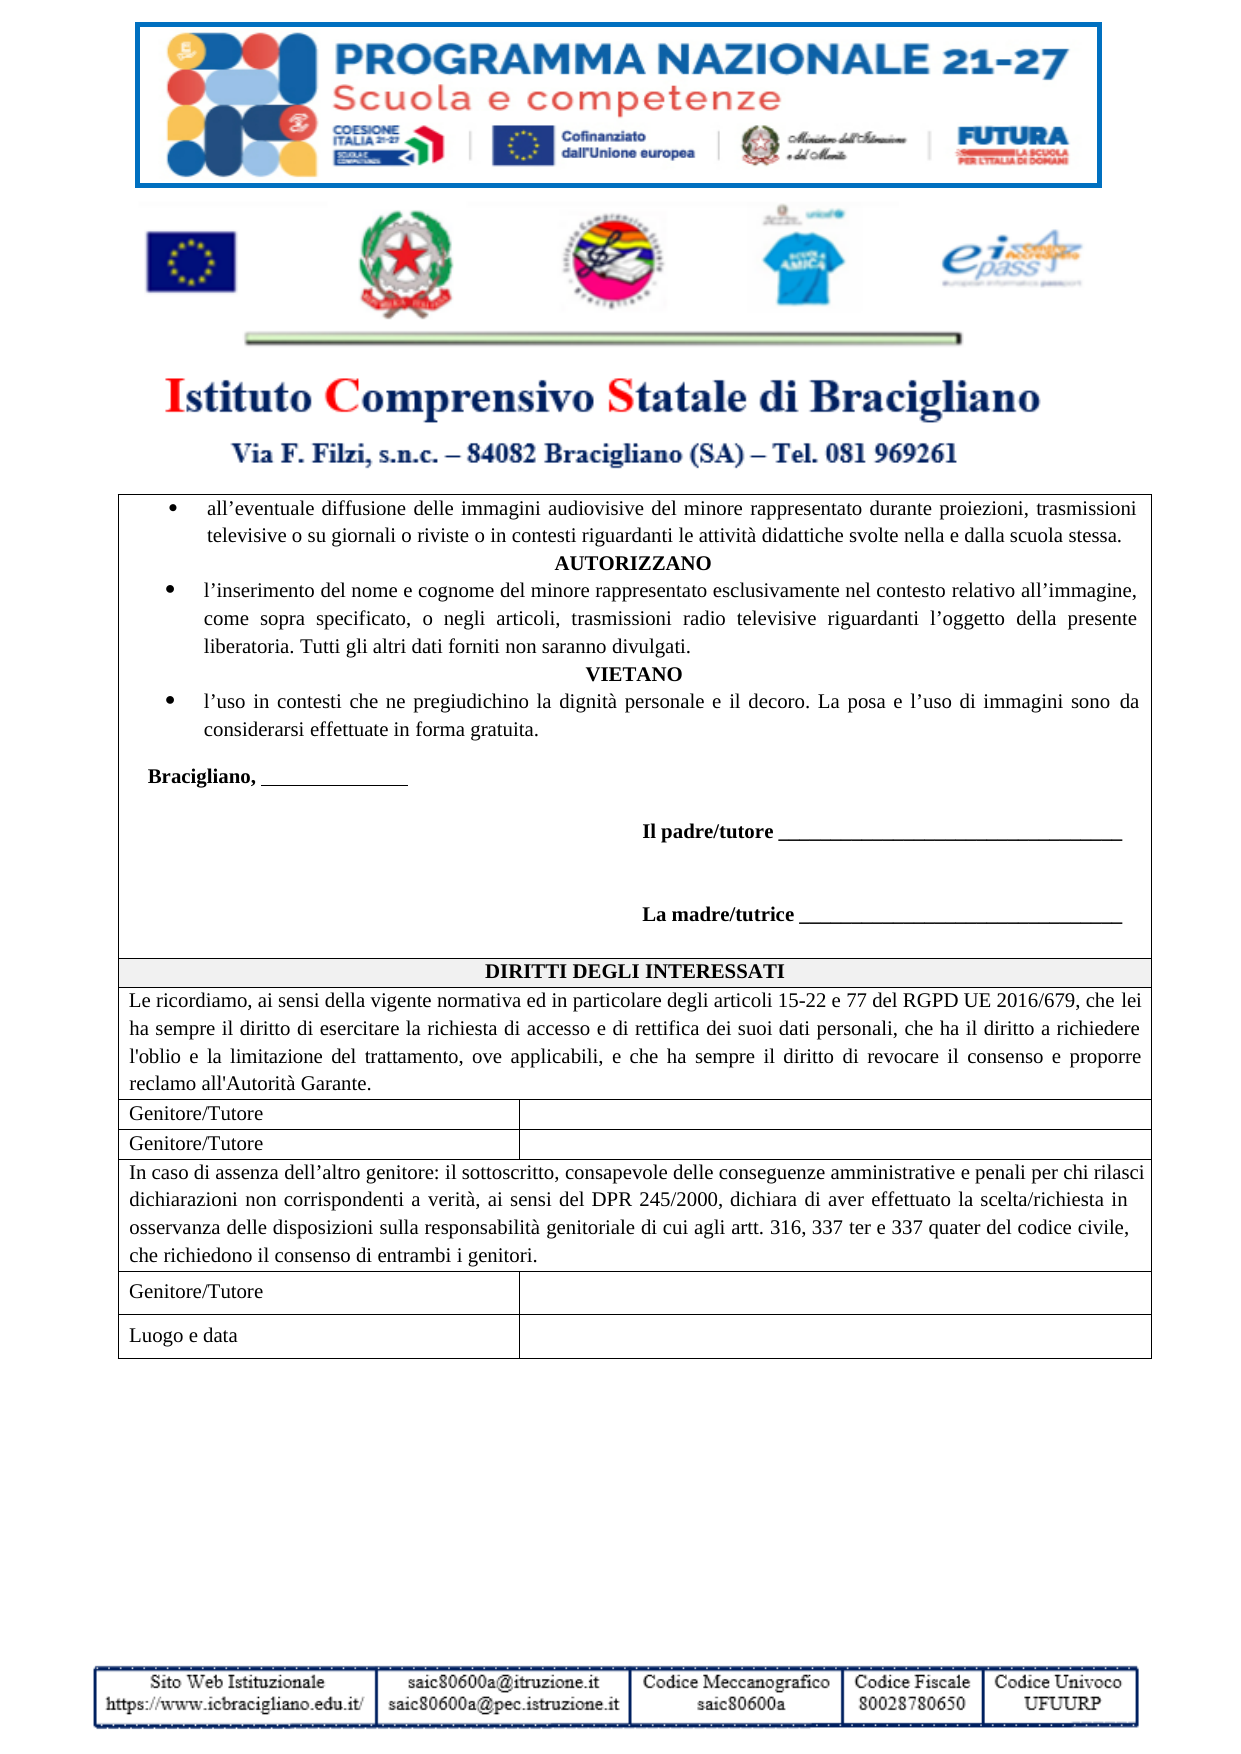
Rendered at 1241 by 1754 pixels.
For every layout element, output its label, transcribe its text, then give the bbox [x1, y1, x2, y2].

table_cell In caso di assenza dell’altro genitore: il sottoscritto, consapevole delle conseguenze amministrative e penali per chi rilasci dichiarazioni non corrispondenti a verità, ai sensi del DPR 245/2000, dichiara di aver effettuato la scelta/richiesta in osservanza delle disposizioni sulla responsabilità genitoriale di cui agli artt. 316, 337 ter e 337 quater del codice civile, che richiedono il consenso di entrambi i genitori. [119, 1160, 1151, 1271]
table_cell [520, 1272, 1151, 1314]
picture [140, 27, 1097, 183]
table_cell Luogo e data [119, 1315, 519, 1358]
table_cell Genitore/Tutore [119, 1272, 519, 1314]
table_cell [520, 1100, 1151, 1129]
table_cell [520, 1315, 1151, 1358]
table_cell DIRITTI DEGLI INTERESSATI [119, 959, 1151, 987]
table_cell Le ricordiamo, ai sensi della vigente normativa ed in particolare degli articoli 15-22 e 77 del RGPD UE 2016/679, che lei ha sempre il diritto di esercitare la richiesta di accesso e di rettifica dei suoi dati personali, che ha il diritto a richiedere l'oblio e la limitazione del trattamento, ove applicabili, e che ha sempre il diritto di revocare il consenso e proporre reclamo all'Autorità Garante. [119, 988, 1151, 1099]
table_cell [520, 1130, 1151, 1158]
table_cell Genitore/Tutore [119, 1100, 519, 1129]
table_cell Genitore/Tutore [119, 1130, 519, 1158]
picture [70, 1652, 1160, 1742]
picture [138, 200, 1102, 492]
